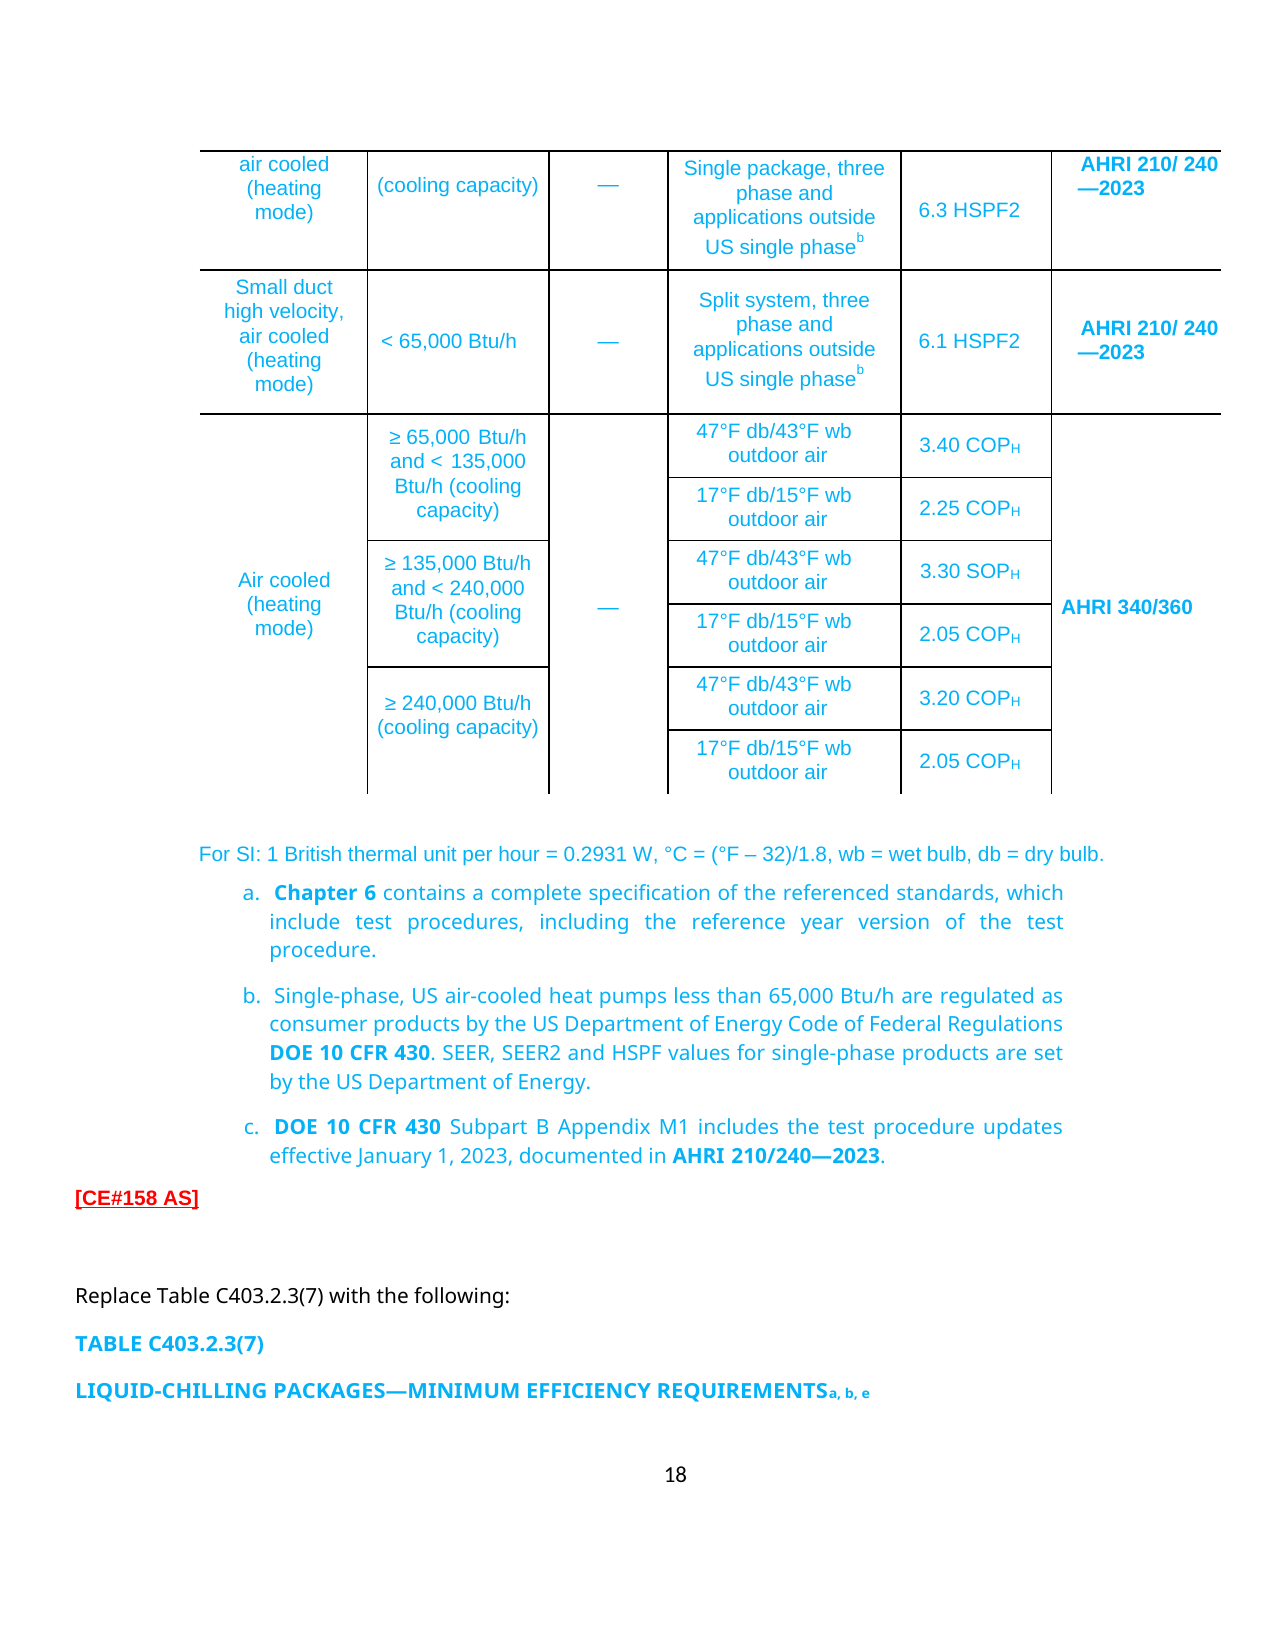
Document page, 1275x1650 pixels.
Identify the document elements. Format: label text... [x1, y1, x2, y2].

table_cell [368, 152, 548, 269]
table_cell < 65,000 Btu/h [368, 271, 548, 413]
text For SI: 1 British thermal unit per hour = 0.2931 W, °C = (°F – 32)/1.8, wb = wet bulb, db = dry bulb. [199, 841, 1125, 865]
table_cell ≥ 65,000 Btu/h and < 135,000 Btu/h (cooling capacity) [368, 415, 548, 539]
table_cell — [550, 271, 667, 413]
text TABLE C403.2.3(7) [75, 1329, 1125, 1357]
text [CE#158 AS] [75, 1186, 1125, 1210]
table_cell 47°F db/43°F wb outdoor air [669, 415, 900, 476]
table_cell ≥ 240,000 Btu/h (cooling capacity) [368, 668, 548, 794]
text Replace Table C403.2.3(7) with the following: [75, 1281, 1125, 1310]
table_cell Small duct high velocity, air cooled (heating mode) [200, 271, 367, 413]
table_cell 3.30 SOPH [902, 541, 1051, 603]
text a. Chapter 6 contains a complete specification of the referenced standards, which include test procedures, including the reference year version of the test procedure. [242, 878, 1064, 964]
table_cell — [550, 152, 667, 269]
table_cell Split system, three phase and applications outside US single phaseb [669, 271, 900, 413]
table_cell 3.40 COPH [902, 415, 1051, 476]
table_cell 17°F db/15°F wb outdoor air [669, 478, 900, 539]
table_cell 2.25 COPH [902, 478, 1051, 539]
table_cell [200, 152, 367, 269]
table_cell 6.1 HSPF2 [902, 271, 1051, 413]
table_cell 2.05 COPH [902, 731, 1051, 794]
text b. Single-phase, US air-cooled heat pumps less than 65,000 Btu/h are regulated as consumer products by the US Department of Energy Code of Federal Regulations DOE 10 CFR 430. SEER, SEER2 and HSPF values for single-phase products are set by the US Department of Energy. [242, 981, 1064, 1095]
table_cell 6.3 HSPF2 [902, 152, 1051, 269]
table_cell AHRI 340/360 [1052, 415, 1221, 794]
table_cell Air cooled (heating mode) [200, 415, 367, 794]
table_cell Single package, three phase and applications outside US single phaseb [669, 152, 900, 269]
picture [1011, 570, 1019, 579]
text LIQUID-CHILLING PACKAGES—MINIMUM EFFICIENCY REQUIREMENTSa, b, e [75, 1376, 1125, 1418]
table_cell — [550, 415, 667, 794]
table_cell 17°F db/15°F wb outdoor air [669, 731, 900, 794]
table_cell 47°F db/43°F wb outdoor air [669, 541, 900, 603]
table_cell ≥ 135,000 Btu/h and < 240,000 Btu/h (cooling capacity) [368, 541, 548, 666]
table_cell AHRI 210/ 240—2023 [1052, 152, 1221, 269]
text c. DOE 10 CFR 430 Subpart B Appendix M1 includes the test procedure updates effective January 1, 2023, documented in AHRI 210/240—2023. [244, 1112, 1064, 1169]
table_cell AHRI 210/ 240—2023 [1052, 271, 1221, 413]
table_cell 17°F db/15°F wb outdoor air [669, 605, 900, 666]
table_cell 2.05 COPH [902, 605, 1051, 666]
table_cell 3.20 COPH [902, 668, 1051, 729]
table_cell 47°F db/43°F wb outdoor air [669, 668, 900, 729]
